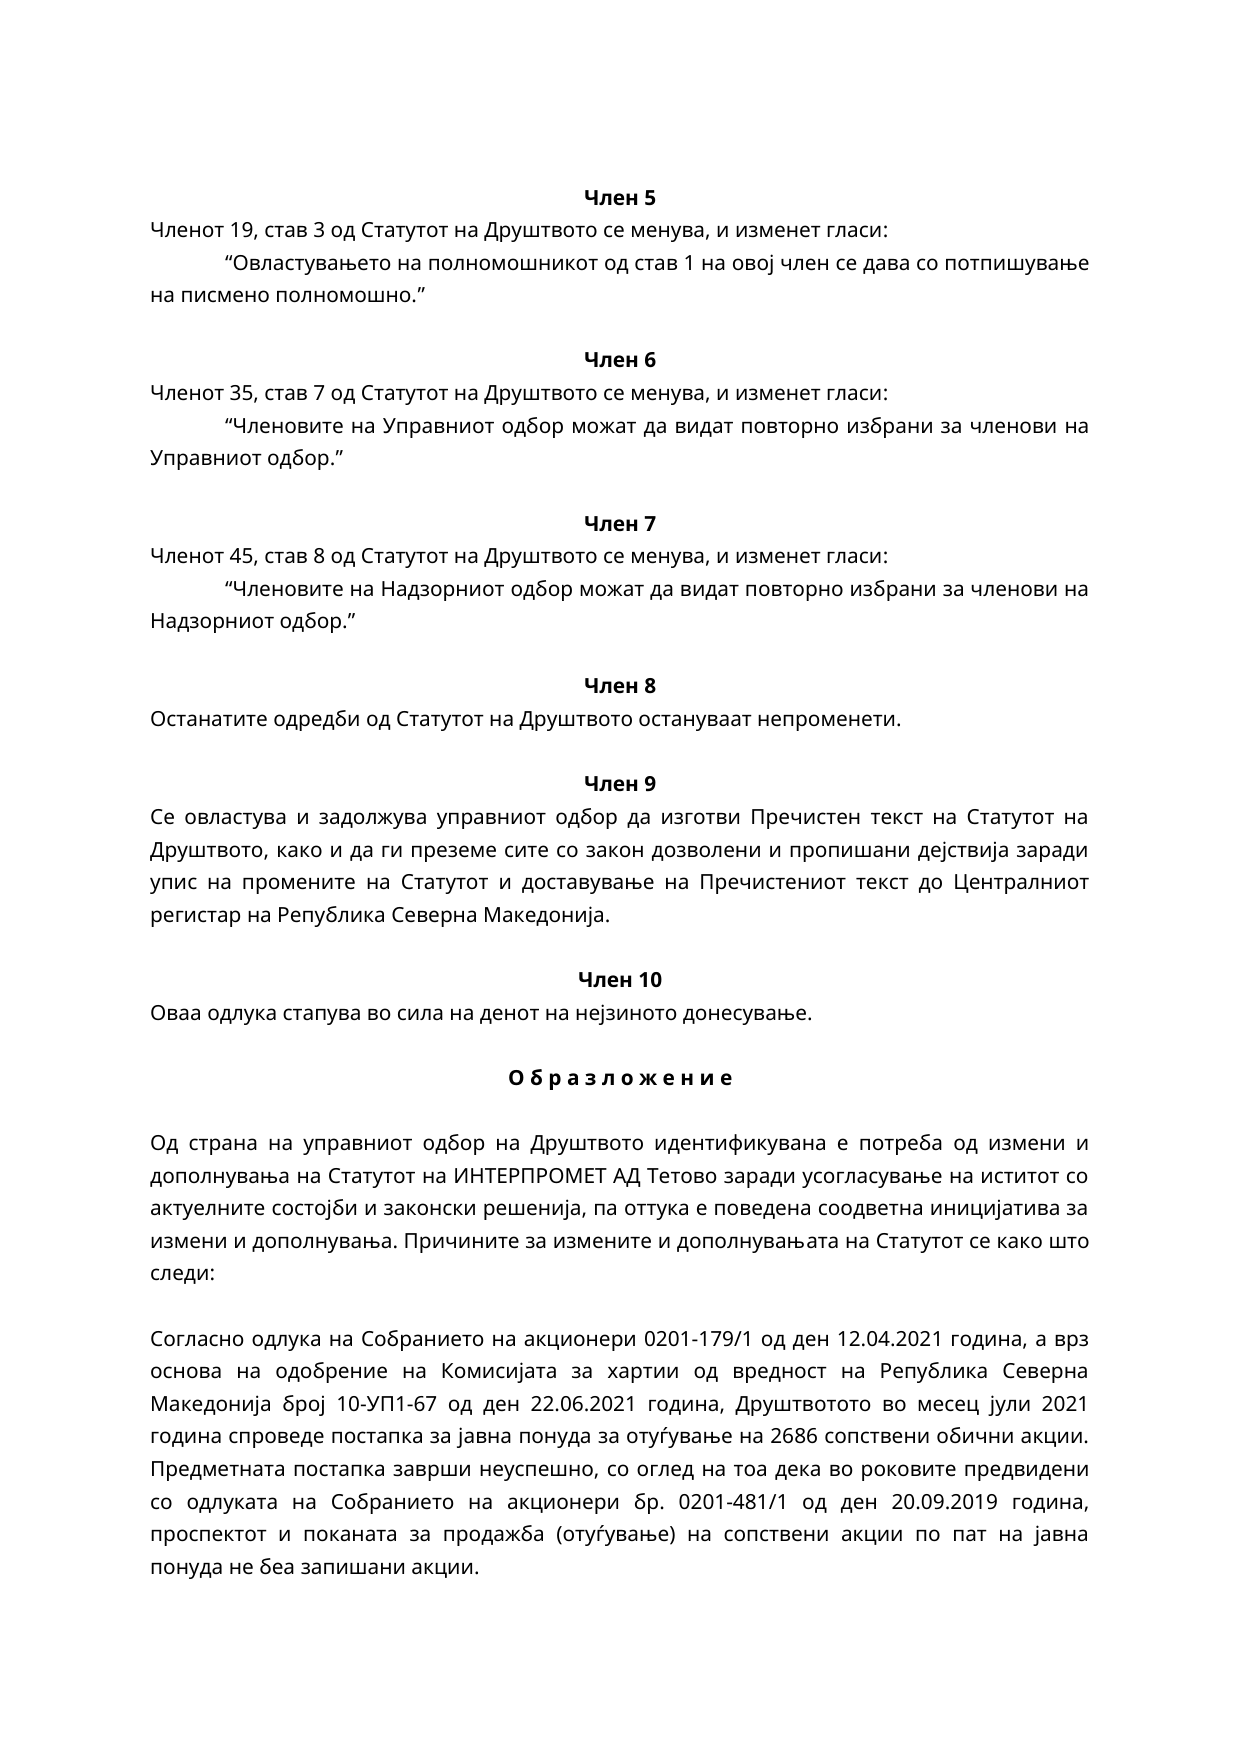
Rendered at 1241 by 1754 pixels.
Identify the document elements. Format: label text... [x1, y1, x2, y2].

text Се овластува и задолжува управниот одбор да изготви Пречистен текст на Статутот на Друштвото, како и да ги преземе сите со закон дозволени и пропишани дејствија заради упис на промените на Статутот и доставување на Пречистениот текст до Централниот регистар на Република Северна Македонија. [150, 802, 1090, 928]
text Оваа одлука стапува во сила на денот на нејзиното донесување. [150, 998, 1090, 1026]
text Член 10 [150, 965, 1090, 993]
text Член 8 [150, 672, 1090, 700]
text “Овластувањето на полномошникот од став 1 на овој член се дава со потпишување на писмено полномошно.” [150, 248, 1090, 309]
text Член 6 [150, 346, 1090, 374]
text Останатите одредби од Статутот на Друштвото остануваат непроменети. [150, 704, 1090, 733]
text Согласно одлука на Собранието на акционери 0201-179/1 од ден 12.04.2021 година, а врз основа на одобрение на Комисијата за хартии од вредност на Република Северна Македонија број 10-УП1-67 од ден 22.06.2021 година, Друштвотото во месец јули 2021 година спроведе постапка за јавна понуда за отуѓување на 2686 сопствени обични акции. Предметната постапка заврши неуспешно, со оглед на тоа дека во роковите предвидени со одлуката на Собранието на акционери бр. 0201-481/1 од ден 20.09.2019 година, проспектот и поканата за продажба (отуѓување) на сопствени акции по пат на јавна понуда не беа запишани акции. [150, 1324, 1090, 1580]
text Член 5 [150, 183, 1090, 211]
text Член 7 [150, 509, 1090, 537]
text Од страна на управниот одбор на Друштвото идентификувана е потреба од измени и дополнувања на Статутот на ИНТЕРПРОМЕТ АД Тетово заради усогласување на иститот со актуелните состојби и законски решенија, па оттука е поведена соодветна иницијатива за измени и дополнувања. Причините за измените и дополнувањaта на Статутот се како што следи: [150, 1128, 1090, 1287]
text Член 9 [150, 769, 1090, 798]
text “Членовите на Надзорниот одбор можат да видат повторно избрани за членови на Надзорниот одбор.” [150, 574, 1090, 635]
text О б р а з л о ж е н и е [150, 1063, 1090, 1091]
text Членот 45, став 8 од Статутот на Друштвото се менува, и изменет гласи: [150, 541, 1090, 570]
text “Членовите на Управниот одбор можат да видат повторно избрани за членови на Управниот одбор.” [150, 411, 1090, 472]
text Членот 19, став 3 од Статутот на Друштвото се менува, и изменет гласи: [150, 215, 1090, 244]
text Членот 35, став 7 од Статутот на Друштвото се менува, и изменет гласи: [150, 378, 1090, 407]
